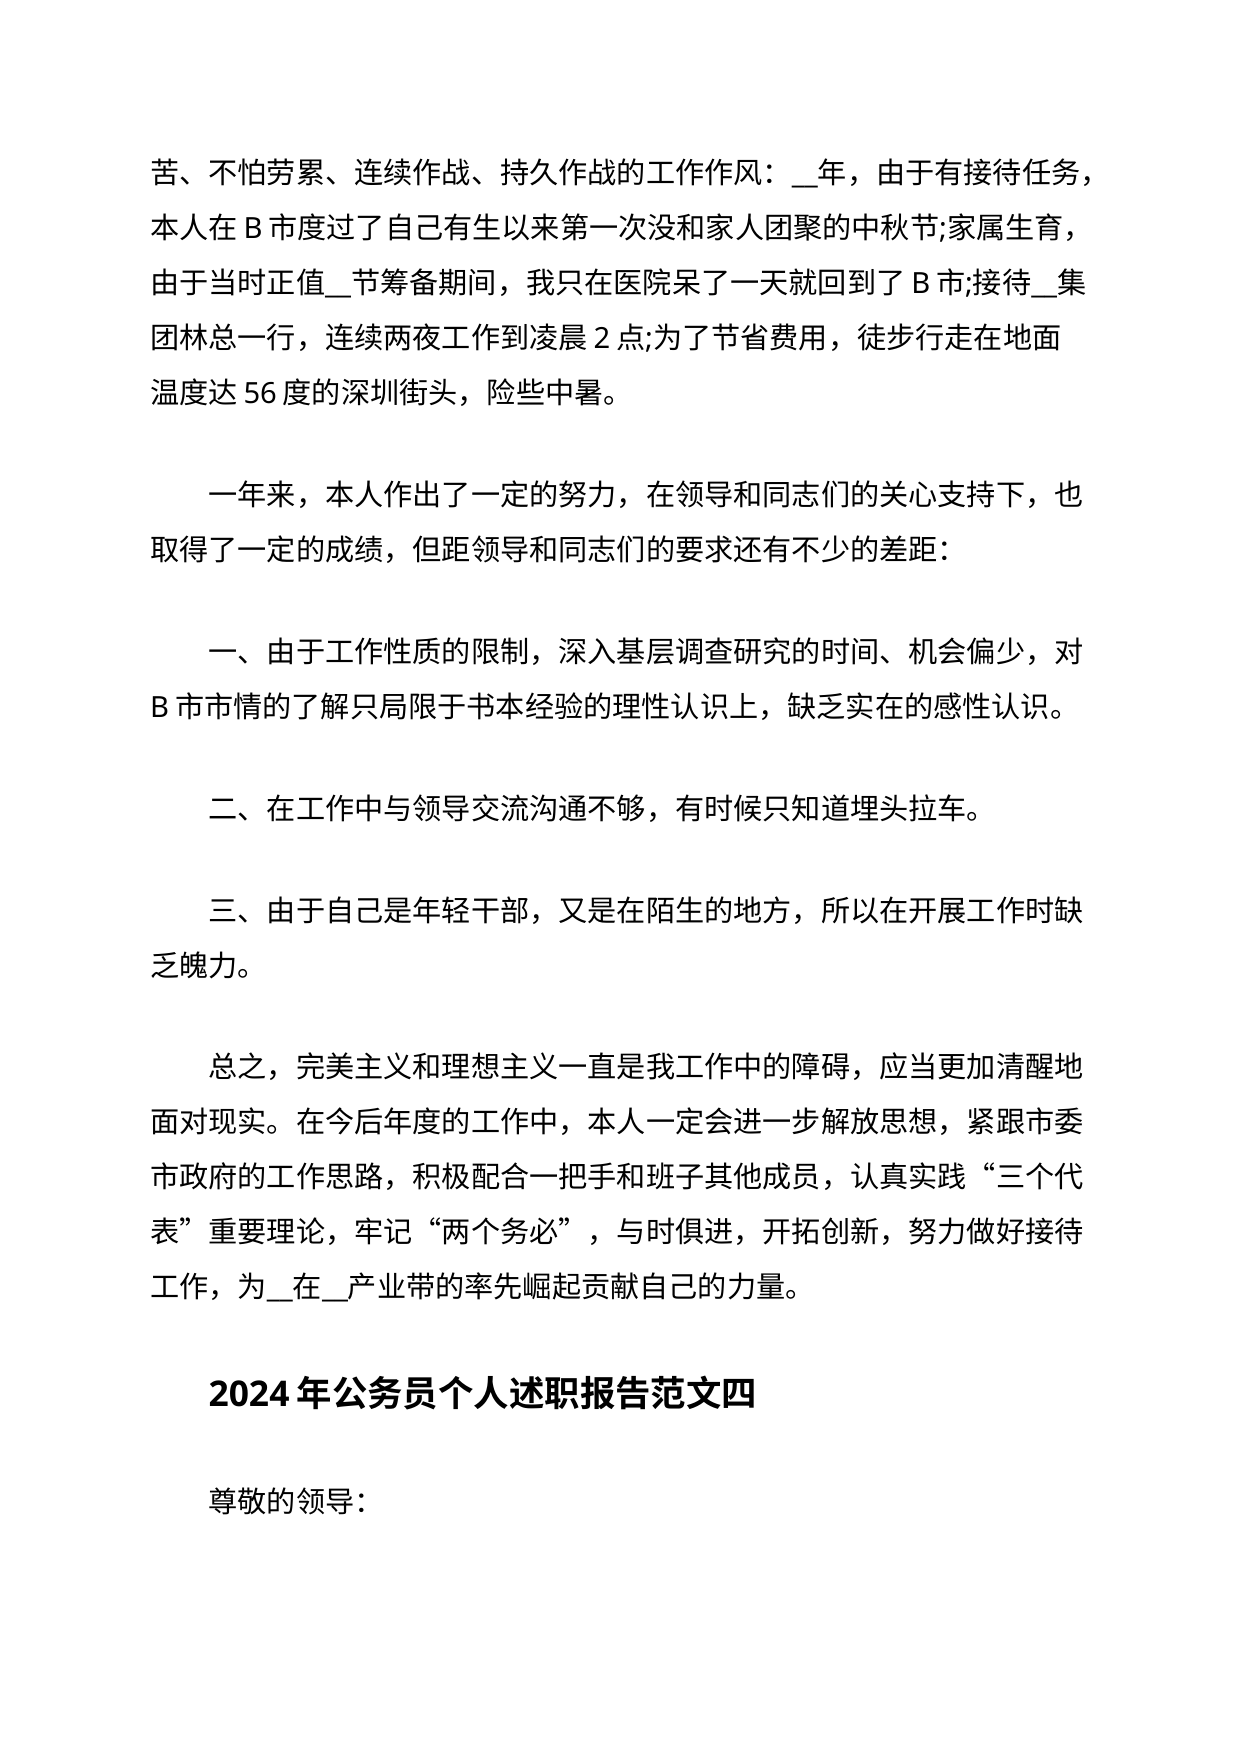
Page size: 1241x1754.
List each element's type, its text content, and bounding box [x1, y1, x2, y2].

text 一年来，本人作出了一定的努力，在领导和同志们的关心支持下，也取得了一定的成绩，但距领导和同志们的要求还有不少的差距： [150, 472, 1090, 569]
text 三、由于自己是年轻干部，又是在陌生的地方，所以在开展工作时缺乏魄力。 [150, 887, 1090, 984]
text 尊敬的领导： [150, 1479, 1090, 1521]
text 总之，完美主义和理想主义一直是我工作中的障碍，应当更加清醒地面对现实。在今后年度的工作中，本人一定会进一步解放思想，紧跟市委市政府的工作思路，积极配合一把手和班子其他成员，认真实践“三个代表”重要理论，牢记“两个务必”，与时俱进，开拓创新，努力做好接待工作，为__在__产业带的率先崛起贡献自己的力量。 [150, 1044, 1090, 1306]
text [150, 150, 1090, 412]
text 2024年公务员个人述职报告范文四 [150, 1366, 1090, 1417]
text 一、由于工作性质的限制，深入基层调查研究的时间、机会偏少，对B市市情的了解只局限于书本经验的理性认识上，缺乏实在的感性认识。 [150, 629, 1090, 726]
text 二、在工作中与领导交流沟通不够，有时候只知道埋头拉车。 [150, 786, 1090, 828]
